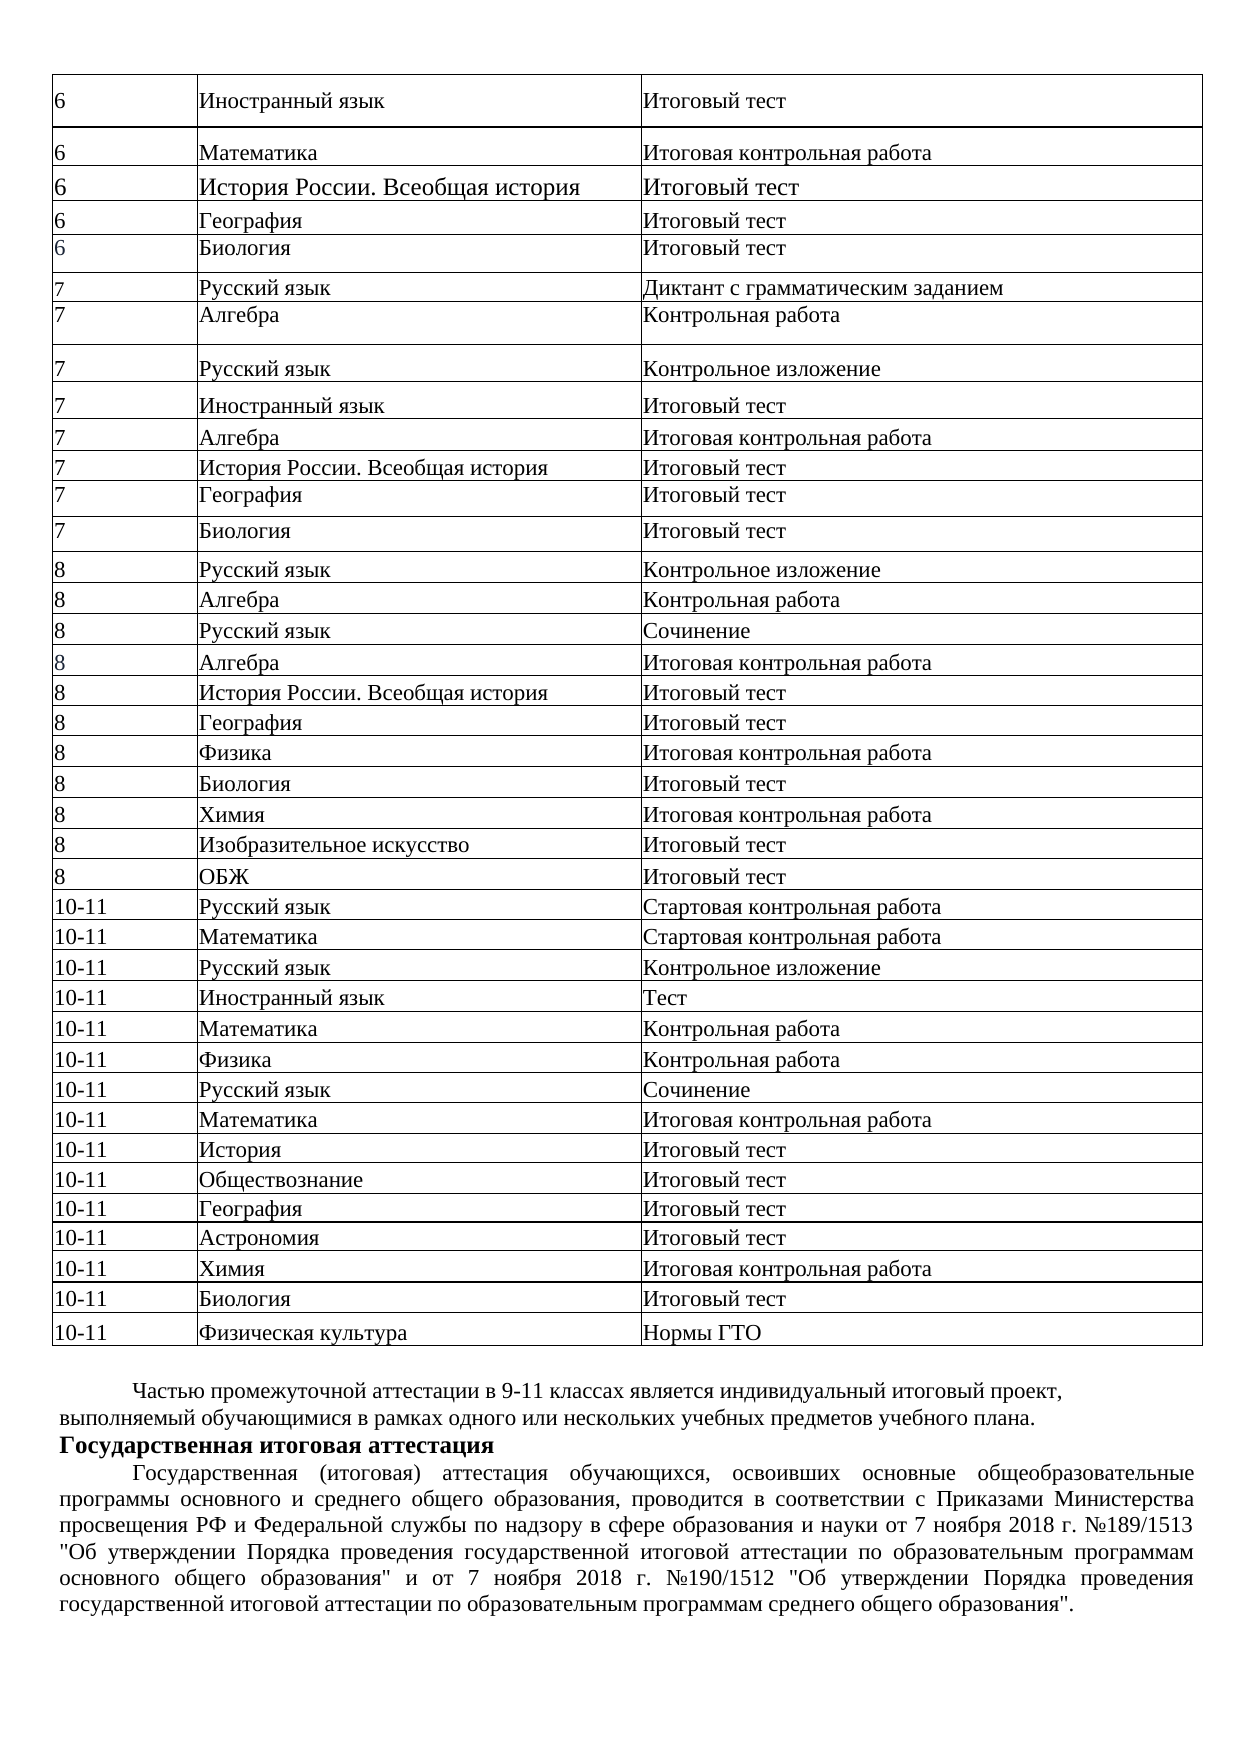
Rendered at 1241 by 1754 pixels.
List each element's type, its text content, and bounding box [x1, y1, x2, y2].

table_cell 6 [53, 166, 197, 200]
table_cell Изобразительное искусство [198, 829, 641, 858]
table_cell 6 [53, 235, 197, 272]
table_cell 10-11 [53, 1163, 197, 1193]
table_header Итоговый тест [642, 75, 1202, 126]
table_cell 8 [53, 767, 197, 797]
table_cell Итоговый тест [642, 1134, 1202, 1162]
table_cell Биология [198, 235, 641, 272]
text Государственная итоговая аттестация [59, 1430, 1196, 1459]
table_cell Астрономия [198, 1223, 641, 1250]
table_cell Итоговый тест [642, 676, 1202, 705]
table_cell 8 [53, 583, 197, 613]
table_cell Итоговый тест [642, 201, 1202, 233]
table_cell Итоговый тест [642, 767, 1202, 797]
table_cell 7 [53, 273, 197, 301]
text Частью промежуточной аттестации в 9-11 классах является индивидуальный итоговый проект, выполняемый обучающимися в рамках одного или нескольких учебных предметов учебного плана. [59, 1377, 1196, 1430]
table_cell Итоговый тест [642, 382, 1202, 418]
table_cell 7 [53, 517, 197, 551]
table_cell Математика [198, 128, 641, 165]
table_cell Математика [198, 1103, 641, 1133]
table_cell 10-11 [53, 920, 197, 949]
table_cell 7 [53, 481, 197, 516]
table_cell История России. Всеобщая история [198, 676, 641, 705]
table_cell Итоговая контрольная работа [642, 128, 1202, 165]
table_cell Русский язык [198, 1073, 641, 1102]
table_cell 7 [53, 419, 197, 450]
table_cell Физическая культура [198, 1313, 641, 1345]
table_cell Контрольная работа [642, 302, 1202, 344]
table_cell 10-11 [53, 1073, 197, 1102]
table_cell История России. Всеобщая история [198, 451, 641, 480]
table_cell Итоговый тест [642, 517, 1202, 551]
table_cell 8 [53, 645, 197, 675]
table_cell Контрольное изложение [642, 552, 1202, 582]
table_cell 7 [53, 451, 197, 480]
table_cell Биология [198, 1283, 641, 1312]
table_cell Биология [198, 767, 641, 797]
table_cell Контрольная работа [642, 1043, 1202, 1072]
text Государственная (итоговая) аттестация обучающихся, освоивших основные общеобразовательные программы основного и среднего общего образования, проводится в соответствии с Приказами Министерства просвещения РФ и Федеральной службы по надзору в сфере образования и науки от 7 ноября 2018 г. №189/1513 "Об утверждении Порядка проведения государственной итоговой аттестации по образовательным программам основного общего образования" и от 7 ноября 2018 г. №190/1512 "Об утверждении Порядка проведения государственной итоговой аттестации по образовательным программам среднего общего образования". [59, 1459, 1196, 1617]
table_cell 10-11 [53, 981, 197, 1011]
table_cell Русский язык [198, 614, 641, 644]
table_cell 10-11 [53, 890, 197, 919]
table_cell Иностранный язык [198, 981, 641, 1011]
table_cell Стартовая контрольная работа [642, 920, 1202, 949]
table_cell 8 [53, 552, 197, 582]
table_cell 10-11 [53, 1043, 197, 1072]
table_cell 8 [53, 798, 197, 828]
table_cell История [198, 1134, 641, 1162]
table_cell 10-11 [53, 950, 197, 980]
table_cell География [198, 481, 641, 516]
table_cell 8 [53, 859, 197, 889]
table_cell Итоговая контрольная работа [642, 736, 1202, 766]
table_cell Итоговый тест [642, 481, 1202, 516]
table_cell Контрольное изложение [642, 950, 1202, 980]
table_cell 10-11 [53, 1313, 197, 1345]
table_cell 8 [53, 706, 197, 735]
table_cell Итоговый тест [642, 166, 1202, 200]
table_cell Алгебра [198, 645, 641, 675]
table_cell Физика [198, 1043, 641, 1072]
table_cell Итоговый тест [642, 859, 1202, 889]
table_cell Контрольная работа [642, 583, 1202, 613]
table_cell 10-11 [53, 1103, 197, 1133]
table_cell 8 [53, 829, 197, 858]
table_cell Химия [198, 1251, 641, 1281]
table_cell 10-11 [53, 1251, 197, 1281]
table_cell Итоговый тест [642, 1163, 1202, 1193]
table_cell 10-11 [53, 1283, 197, 1312]
table_cell Химия [198, 798, 641, 828]
table_cell Нормы ГТО [642, 1313, 1202, 1345]
table_cell Биология [198, 517, 641, 551]
table_cell Стартовая контрольная работа [642, 890, 1202, 919]
table_cell Итоговая контрольная работа [642, 419, 1202, 450]
table_cell 8 [53, 736, 197, 766]
table_cell Контрольное изложение [642, 345, 1202, 381]
table_cell 7 [53, 345, 197, 381]
table_cell 10-11 [53, 1223, 197, 1250]
table_cell Итоговая контрольная работа [642, 1251, 1202, 1281]
table_cell Иностранный язык [198, 382, 641, 418]
table_cell Итоговый тест [642, 1283, 1202, 1312]
table_cell Сочинение [642, 1073, 1202, 1102]
table_cell Диктант с грамматическим заданием [642, 273, 1202, 301]
table_cell Итоговая контрольная работа [642, 1103, 1202, 1133]
table_cell Математика [198, 920, 641, 949]
table_cell Алгебра [198, 302, 641, 344]
table_cell Сочинение [642, 614, 1202, 644]
table_cell Итоговый тест [642, 706, 1202, 735]
table_cell Итоговый тест [642, 829, 1202, 858]
table_cell Алгебра [198, 583, 641, 613]
table_cell Русский язык [198, 552, 641, 582]
table_cell География [198, 201, 641, 233]
table_cell Русский язык [198, 950, 641, 980]
table_cell География [198, 1194, 641, 1221]
table_cell Алгебра [198, 419, 641, 450]
table_header Иностранный язык [198, 75, 641, 126]
table_cell Русский язык [198, 890, 641, 919]
table_cell 8 [53, 614, 197, 644]
table_cell История России. Всеобщая история [198, 166, 641, 200]
table_cell 6 [53, 128, 197, 165]
table_cell 10-11 [53, 1194, 197, 1221]
table_cell Физика [198, 736, 641, 766]
table_cell 10-11 [53, 1134, 197, 1162]
table_cell Русский язык [198, 273, 641, 301]
table_cell Математика [198, 1012, 641, 1042]
table_cell Русский язык [198, 345, 641, 381]
table_cell Итоговый тест [642, 1194, 1202, 1221]
table_header 6 [53, 75, 197, 126]
table_cell Итоговый тест [642, 235, 1202, 272]
table_cell 7 [53, 382, 197, 418]
table_cell Итоговый тест [642, 1223, 1202, 1250]
table_cell Тест [642, 981, 1202, 1011]
table_cell 10-11 [53, 1012, 197, 1042]
table_cell Итоговый тест [642, 451, 1202, 480]
table_cell ОБЖ [198, 859, 641, 889]
table_cell 8 [53, 676, 197, 705]
table_cell География [198, 706, 641, 735]
table_cell Итоговая контрольная работа [642, 798, 1202, 828]
table_cell 6 [53, 201, 197, 233]
table_cell Итоговая контрольная работа [642, 645, 1202, 675]
table_cell Обществознание [198, 1163, 641, 1193]
table_cell 7 [53, 302, 197, 344]
table_cell Контрольная работа [642, 1012, 1202, 1042]
